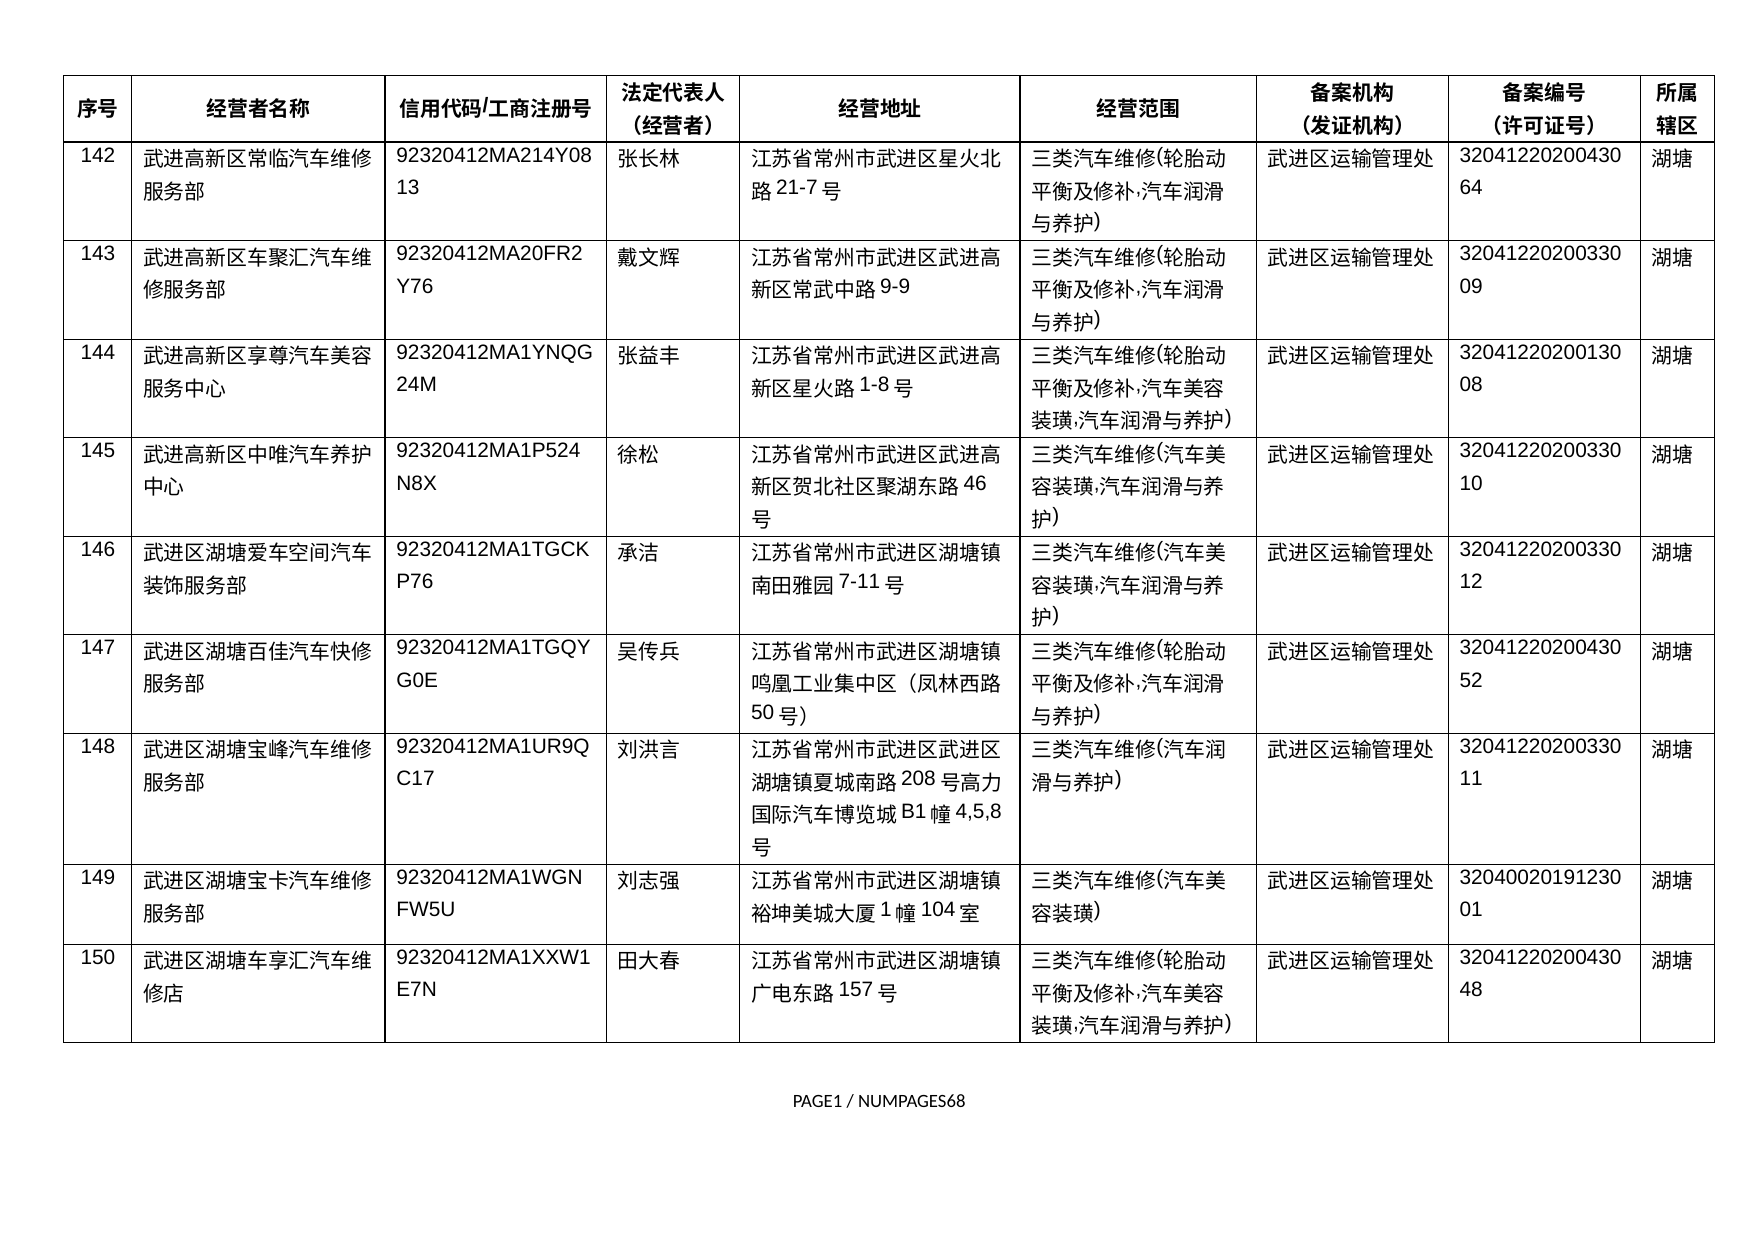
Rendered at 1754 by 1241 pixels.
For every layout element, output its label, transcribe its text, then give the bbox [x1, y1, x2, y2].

table_cell 142 [64, 143, 131, 240]
table_cell 92320412MA1WGNFW5U [386, 865, 606, 943]
table_cell 武进高新区常临汽车维修服务部 [132, 143, 384, 240]
table_cell 三类汽车维修(轮胎动平衡及修补,汽车美容装璜,汽车润滑与养护) [1021, 945, 1256, 1042]
table_cell 武进区运输管理处 [1257, 537, 1448, 634]
table_cell 146 [64, 537, 131, 634]
table_cell 武进区湖塘爱车空间汽车装饰服务部 [132, 537, 384, 634]
table_cell 徐松 [607, 438, 739, 536]
table_cell 145 [64, 438, 131, 536]
table_cell 张长林 [607, 143, 739, 240]
table_cell 92320412MA214Y0813 [386, 143, 606, 240]
table_cell 湖塘 [1641, 734, 1714, 864]
table_cell 武进区运输管理处 [1257, 340, 1448, 437]
table_header 备案编号 （许可证号） [1449, 76, 1640, 141]
table_cell 92320412MA20FR2Y76 [386, 241, 606, 338]
table_cell 刘洪言 [607, 734, 739, 864]
table_cell 江苏省常州市武进区武进高新区星火路1-8号 [740, 340, 1019, 437]
table_cell 3204122020033011 [1449, 734, 1640, 864]
table_cell 三类汽车维修(轮胎动平衡及修补,汽车润滑与养护) [1021, 241, 1256, 338]
table_cell 武进区运输管理处 [1257, 945, 1448, 1042]
table_cell 3204002019123001 [1449, 865, 1640, 943]
table_cell 湖塘 [1641, 537, 1714, 634]
table_cell 湖塘 [1641, 865, 1714, 943]
table_cell 3204122020033012 [1449, 537, 1640, 634]
table_header 经营范围 [1021, 76, 1256, 141]
table_cell 武进区运输管理处 [1257, 143, 1448, 240]
table_cell 三类汽车维修(轮胎动平衡及修补,汽车润滑与养护) [1021, 635, 1256, 733]
table_cell 3204122020033009 [1449, 241, 1640, 338]
table_cell 江苏省常州市武进区武进高新区贺北社区聚湖东路46号 [740, 438, 1019, 536]
table_cell 三类汽车维修(汽车美容装璜) [1021, 865, 1256, 943]
table_header 所属辖区 [1641, 76, 1714, 141]
table_cell 武进区湖塘车享汇汽车维修店 [132, 945, 384, 1042]
table_cell 三类汽车维修(汽车润滑与养护) [1021, 734, 1256, 864]
table_cell 武进区运输管理处 [1257, 734, 1448, 864]
table_cell 江苏省常州市武进区湖塘镇广电东路157号 [740, 945, 1019, 1042]
table_cell 三类汽车维修(轮胎动平衡及修补,汽车美容装璜,汽车润滑与养护) [1021, 340, 1256, 437]
table_cell 147 [64, 635, 131, 733]
table_cell 武进高新区车聚汇汽车维修服务部 [132, 241, 384, 338]
table_cell 92320412MA1P524N8X [386, 438, 606, 536]
table_cell 田大春 [607, 945, 739, 1042]
table_cell 湖塘 [1641, 945, 1714, 1042]
table_cell 武进区湖塘宝峰汽车维修服务部 [132, 734, 384, 864]
table_cell 92320412MA1TGCKP76 [386, 537, 606, 634]
table_cell 武进区运输管理处 [1257, 635, 1448, 733]
table_cell 3204122020013008 [1449, 340, 1640, 437]
table_cell 湖塘 [1641, 143, 1714, 240]
table_cell 戴文辉 [607, 241, 739, 338]
table_header 经营者名称 [132, 76, 384, 141]
table_cell 湖塘 [1641, 635, 1714, 733]
table_cell 3204122020043052 [1449, 635, 1640, 733]
table_cell 武进高新区享尊汽车美容服务中心 [132, 340, 384, 437]
table_cell 三类汽车维修(汽车美容装璜,汽车润滑与养护) [1021, 438, 1256, 536]
table_cell 3204122020033010 [1449, 438, 1640, 536]
table_cell 江苏省常州市武进区武进区湖塘镇夏城南路208号高力国际汽车博览城B1幢4,5,8号 [740, 734, 1019, 864]
table_cell 湖塘 [1641, 438, 1714, 536]
table_header 序号 [64, 76, 131, 141]
table_cell 3204122020043064 [1449, 143, 1640, 240]
table_cell 92320412MA1TGQYG0E [386, 635, 606, 733]
table_cell 92320412MA1YNQG24M [386, 340, 606, 437]
table_cell 149 [64, 865, 131, 943]
table_header 经营地址 [740, 76, 1019, 141]
table_cell 三类汽车维修(轮胎动平衡及修补,汽车润滑与养护) [1021, 143, 1256, 240]
table_cell 江苏省常州市武进区湖塘镇裕坤美城大厦1幢104室 [740, 865, 1019, 943]
table_cell 武进区运输管理处 [1257, 438, 1448, 536]
table_cell 江苏省常州市武进区湖塘镇南田雅园7-11号 [740, 537, 1019, 634]
table_cell 三类汽车维修(汽车美容装璜,汽车润滑与养护) [1021, 537, 1256, 634]
table_header 备案机构 （发证机构） [1257, 76, 1448, 141]
table_cell 148 [64, 734, 131, 864]
table_cell 武进区运输管理处 [1257, 241, 1448, 338]
table_cell 江苏省常州市武进区星火北路21-7号 [740, 143, 1019, 240]
table_cell 江苏省常州市武进区武进高新区常武中路9-9 [740, 241, 1019, 338]
table_cell 92320412MA1XXW1E7N [386, 945, 606, 1042]
table_cell 张益丰 [607, 340, 739, 437]
table_cell 刘志强 [607, 865, 739, 943]
table_cell 150 [64, 945, 131, 1042]
table_cell 143 [64, 241, 131, 338]
table_header 法定代表人（经营者） [607, 76, 739, 141]
table_cell 江苏省常州市武进区湖塘镇鸣凰工业集中区（凤林西路50号） [740, 635, 1019, 733]
table_header 信用代码/工商注册号 [386, 76, 606, 141]
table_cell 承洁 [607, 537, 739, 634]
table_cell 92320412MA1UR9QC17 [386, 734, 606, 864]
table_cell 湖塘 [1641, 241, 1714, 338]
table_cell 吴传兵 [607, 635, 739, 733]
table_cell 武进区湖塘百佳汽车快修服务部 [132, 635, 384, 733]
table_cell 武进高新区中唯汽车养护中心 [132, 438, 384, 536]
table_cell 144 [64, 340, 131, 437]
table_cell 3204122020043048 [1449, 945, 1640, 1042]
table_cell 武进区湖塘宝卡汽车维修服务部 [132, 865, 384, 943]
table_cell 武进区运输管理处 [1257, 865, 1448, 943]
table_cell 湖塘 [1641, 340, 1714, 437]
